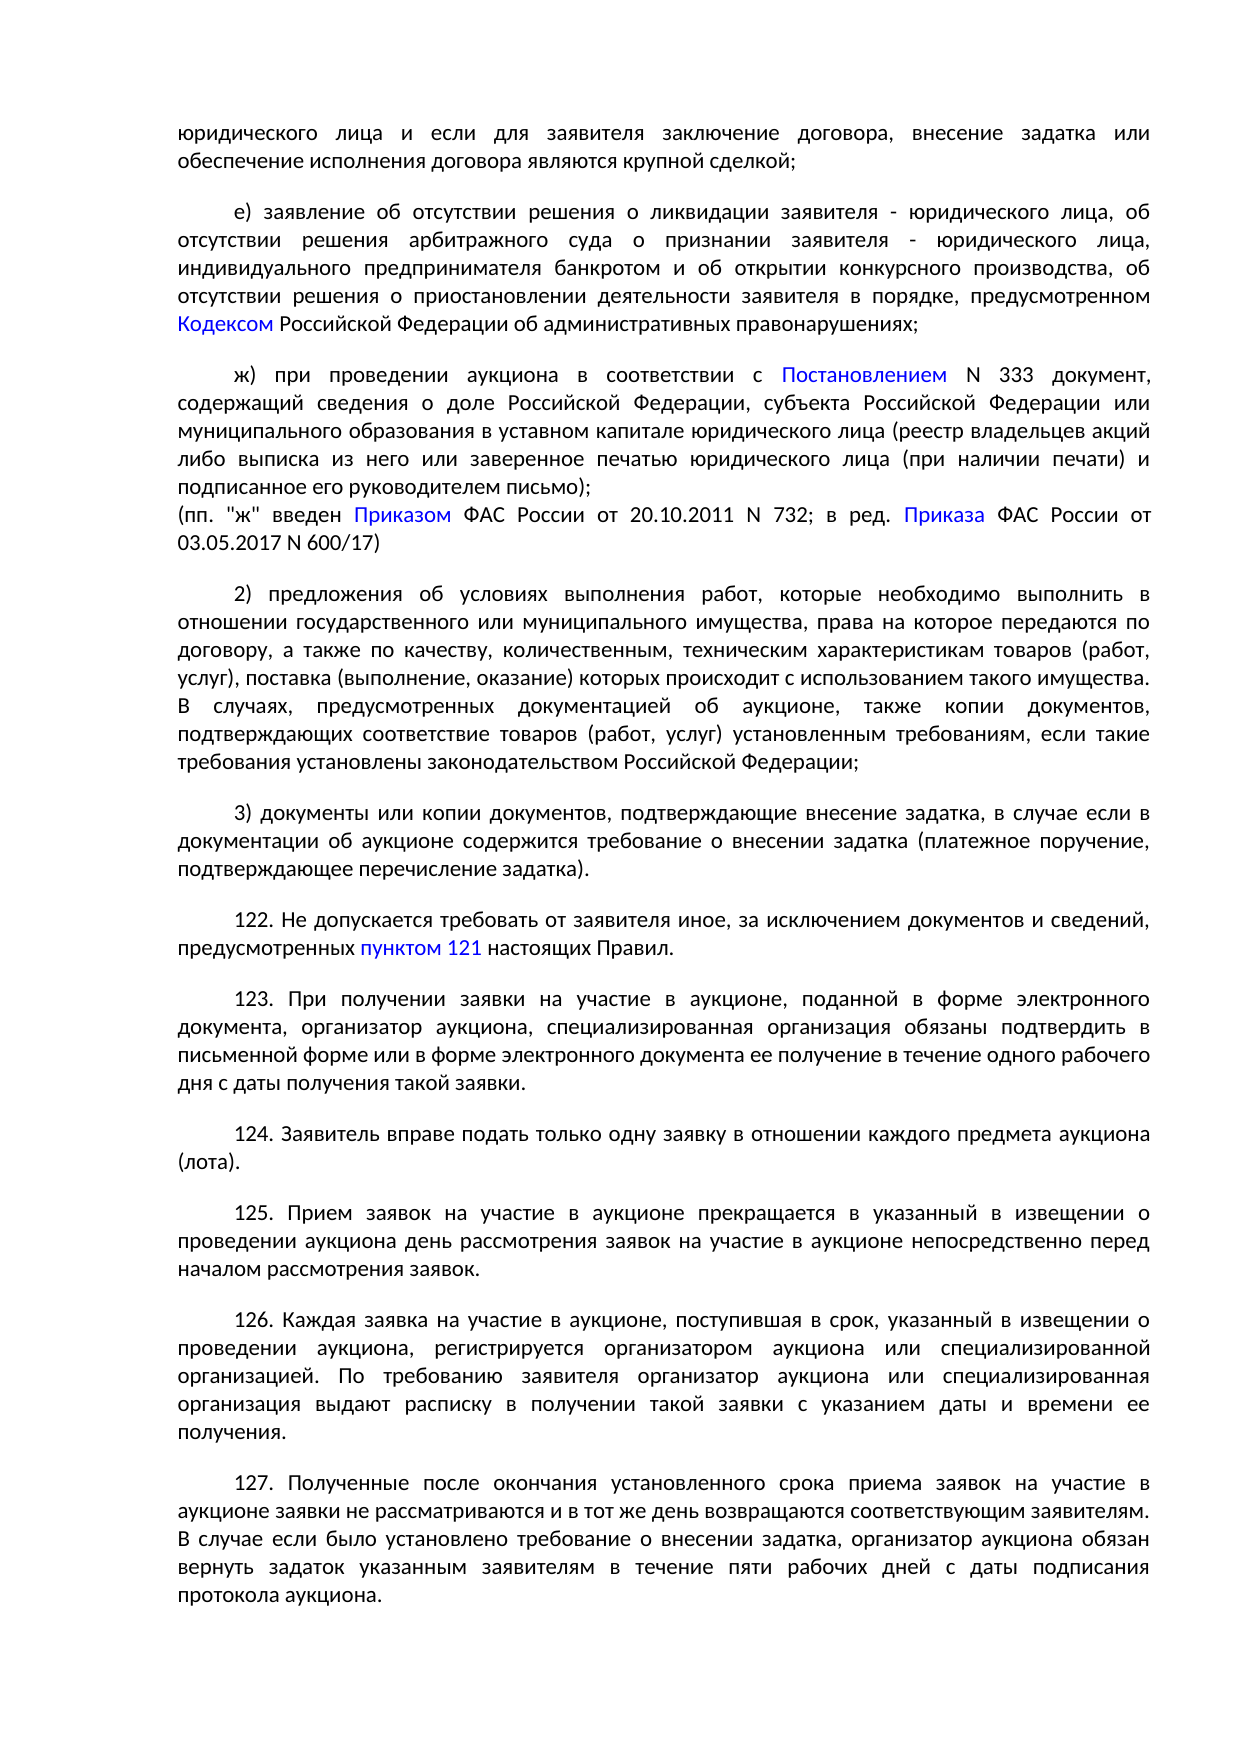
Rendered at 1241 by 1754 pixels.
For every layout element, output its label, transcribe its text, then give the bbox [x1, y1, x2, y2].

text 126. Каждая заявка на участие в аукционе, поступившая в срок, указанный в извещении о проведении аукциона, регистрируется организатором аукциона или специализированной организацией. По требованию заявителя организатор аукциона или специализированная организация выдают расписку в получении такой заявки с указанием даты и времени ее получения. [177, 1305, 1152, 1445]
text е) заявление об отсутствии решения о ликвидации заявителя - юридического лица, об отсутствии решения арбитражного суда о признании заявителя - юридического лица, индивидуального предпринимателя банкротом и об открытии конкурсного производства, об отсутствии решения о приостановлении деятельности заявителя в порядке, предусмотренном Кодексом Российской Федерации об административных правонарушениях; [177, 197, 1152, 337]
text (пп. "ж" введен Приказом ФАС России от 20.10.2011 N 732; в ред. Приказа ФАС России от 03.05.2017 N 600/17) [177, 500, 1152, 556]
text 125. Прием заявок на участие в аукционе прекращается в указанный в извещении о проведении аукциона день рассмотрения заявок на участие в аукционе непосредственно перед началом рассмотрения заявок. [177, 1198, 1152, 1282]
text 2) предложения об условиях выполнения работ, которые необходимо выполнить в отношении государственного или муниципального имущества, права на которое передаются по договору, а также по качеству, количественным, техническим характеристикам товаров (работ, услуг), поставка (выполнение, оказание) которых происходит с использованием такого имущества. В случаях, предусмотренных документацией об аукционе, также копии документов, подтверждающих соответствие товаров (работ, услуг) установленным требованиям, если такие требования установлены законодательством Российской Федерации; [177, 579, 1152, 775]
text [177, 118, 1152, 174]
text 124. Заявитель вправе подать только одну заявку в отношении каждого предмета аукциона (лота). [177, 1119, 1152, 1175]
text 123. При получении заявки на участие в аукционе, поданной в форме электронного документа, организатор аукциона, специализированная организация обязаны подтвердить в письменной форме или в форме электронного документа ее получение в течение одного рабочего дня с даты получения такой заявки. [177, 984, 1152, 1096]
text 127. Полученные после окончания установленного срока приема заявок на участие в аукционе заявки не рассматриваются и в тот же день возвращаются соответствующим заявителям. В случае если было установлено требование о внесении задатка, организатор аукциона обязан вернуть задаток указанным заявителям в течение пяти рабочих дней с даты подписания протокола аукциона. [177, 1468, 1152, 1608]
text 3) документы или копии документов, подтверждающие внесение задатка, в случае если в документации об аукционе содержится требование о внесении задатка (платежное поручение, подтверждающее перечисление задатка). [177, 798, 1152, 882]
text 122. Не допускается требовать от заявителя иное, за исключением документов и сведений, предусмотренных пунктом 121 настоящих Правил. [177, 905, 1152, 961]
text ж) при проведении аукциона в соответствии с Постановлением N 333 документ, содержащий сведения о доле Российской Федерации, субъекта Российской Федерации или муниципального образования в уставном капитале юридического лица (реестр владельцев акций либо выписка из него или заверенное печатью юридического лица (при наличии печати) и подписанное его руководителем письмо); [177, 360, 1152, 500]
